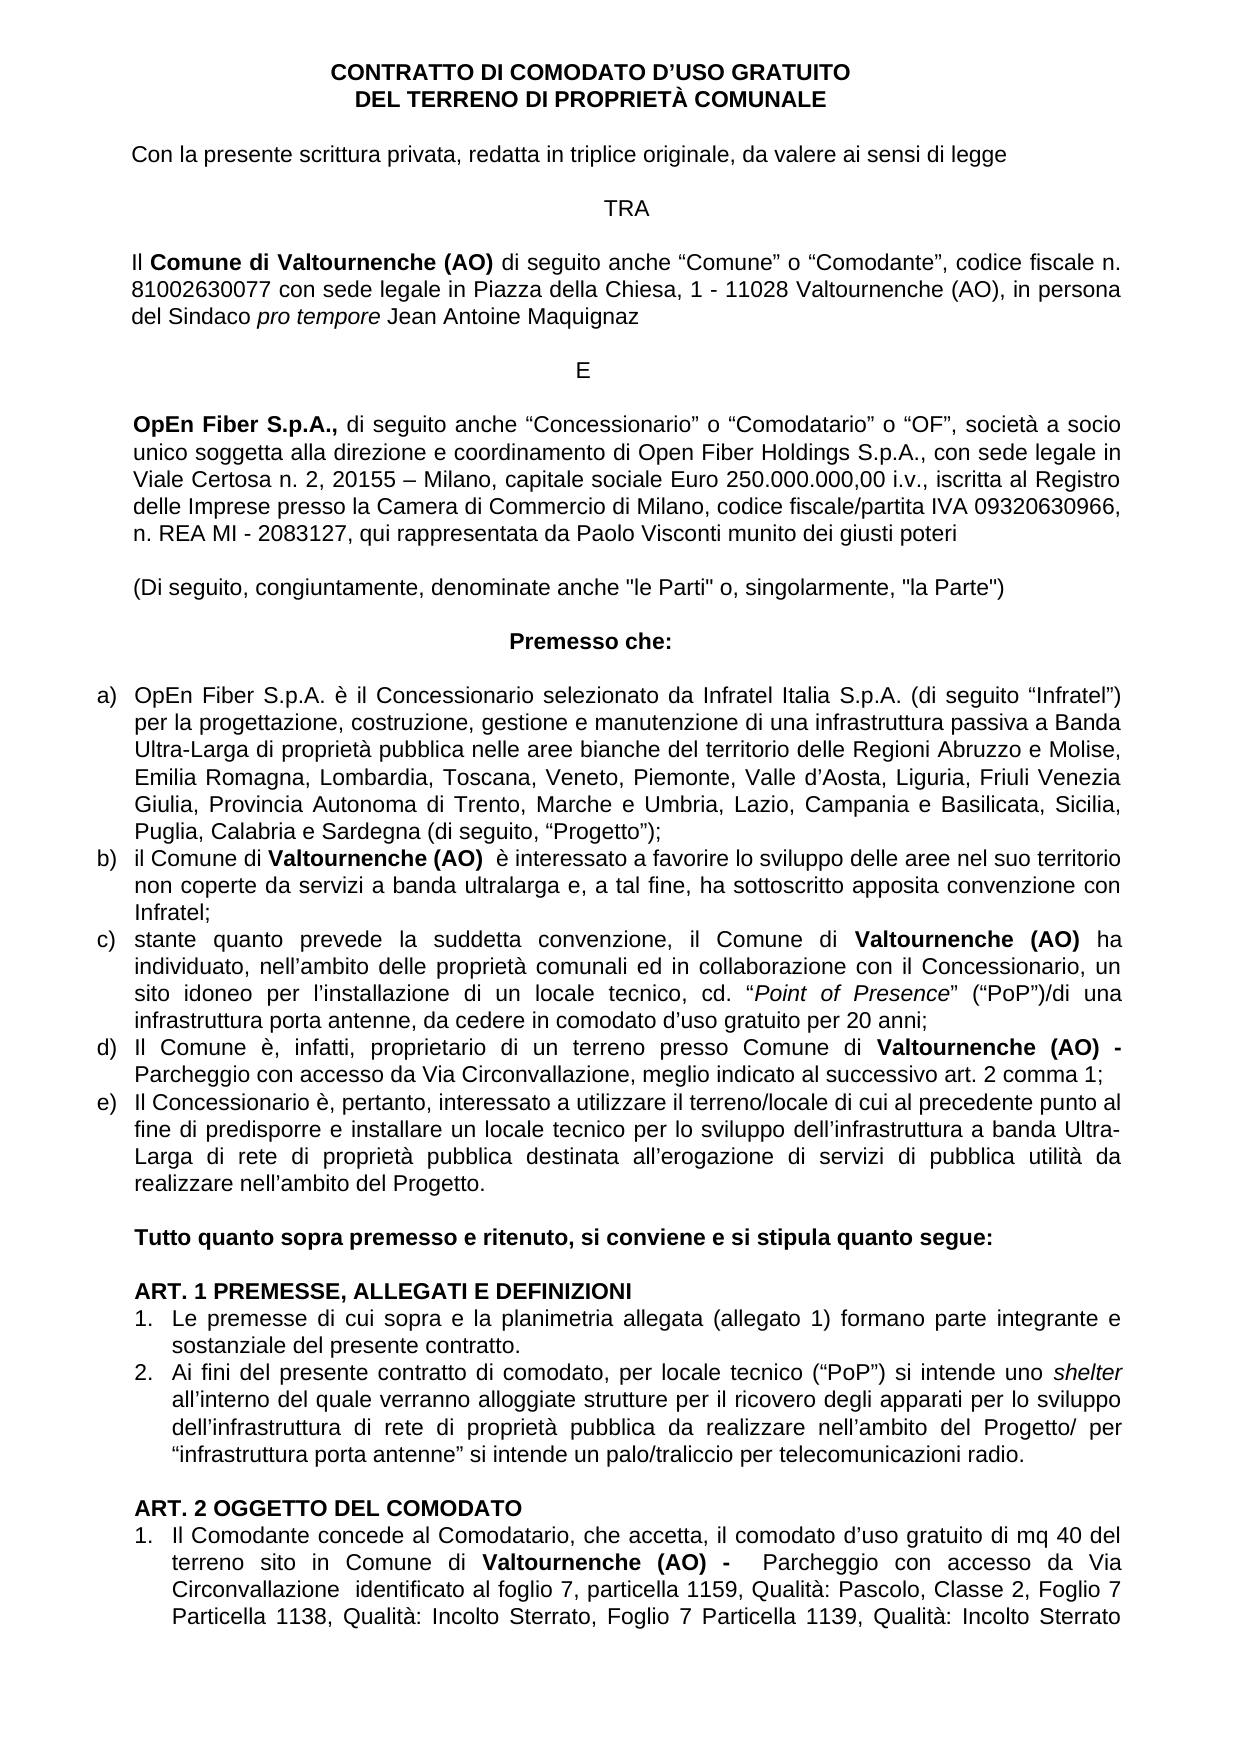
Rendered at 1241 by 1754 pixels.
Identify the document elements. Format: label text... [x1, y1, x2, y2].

list Il Comune è, infatti, proprietario di un terreno presso Comune di Valtournenche (AO) - Parcheggio con accesso da Via Circonvallazione, meglio indicato al successivo art. 2 comma 1; [97, 1034, 1122, 1088]
list OpEn Fiber S.p.A. è il Concessionario selezionato da Infratel Italia S.p.A. (di seguito “Infratel”) per la progettazione, costruzione, gestione e manutenzione di una infrastruttura passiva a Banda Ultra-Larga di proprietà pubblica nelle aree bianche del territorio delle Regioni Abruzzo e Molise, Emilia Romagna, Lombardia, Toscana, Veneto, Piemonte, Valle d’Aosta, Liguria, Friuli Venezia Giulia, Provincia Autonoma di Trento, Marche e Umbria, Lazio, Campania e Basilicata, Sicilia, Puglia, Calabria e Sardegna (di seguito, “Progetto”); [97, 682, 1122, 844]
list Le premesse di cui sopra e la planimetria allegata (allegato 1) formano parte integrante e sostanziale del presente contratto. [134, 1305, 1122, 1359]
text CONTRATTO DI COMODATO D’USO GRATUITO [59, 59, 1122, 86]
text Con la presente scrittura privata, redatta in triplice originale, da valere ai sensi di legge [131, 140, 1122, 167]
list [134, 1522, 1122, 1630]
text (Di seguito, congiuntamente, denominate anche "le Parti" o, singolarmente, "la Parte") [133, 574, 1122, 601]
text TRA [131, 194, 1122, 222]
text Il Comune di Valtournenche (AO) di seguito anche “Comune” o “Comodante”, codice fiscale n. 81002630077 con sede legale in Piazza della Chiesa, 1 - 11028 Valtournenche (AO), in persona del Sindaco pro tempore Jean Antoine Maquignaz [131, 249, 1122, 330]
text Premesso che: [59, 628, 1122, 655]
list ART. 1 PREMESSE, ALLEGATI E DEFINIZIONI [134, 1278, 1122, 1305]
text E [575, 357, 1122, 384]
text OpEn Fiber S.p.A., di seguito anche “Concessionario” o “Comodatario” o “OF”, società a socio unico soggetta alla direzione e coordinamento di Open Fiber Holdings S.p.A., con sede legale in Viale Certosa n. 2, 20155 – Milano, capitale sociale Euro 250.000.000,00 i.v., iscritta al Registro delle Imprese presso la Camera di Commercio di Milano, codice fiscale/partita IVA 09320630966, n. REA MI - 2083127, qui rappresentata da Paolo Visconti munito dei giusti poteri [133, 411, 1122, 547]
list il Comune di Valtournenche (AO) è interessato a favorire lo sviluppo delle aree nel suo territorio non coperte da servizi a banda ultralarga e, a tal fine, ha sottoscritto apposita convenzione con Infratel; [97, 844, 1122, 926]
text ART. 2 OGGETTO DEL COMODATO [134, 1494, 1122, 1522]
list Tutto quanto sopra premesso e ritenuto, si conviene e si stipula quanto segue: [134, 1224, 1122, 1251]
list Il Concessionario è, pertanto, interessato a utilizzare il terreno/locale di cui al precedente punto al fine di predisporre e installare un locale tecnico per lo sviluppo dell’infrastruttura a banda Ultra-Larga di rete di proprietà pubblica destinata all’erogazione di servizi di pubblica utilità da realizzare nell’ambito del Progetto. [97, 1088, 1122, 1197]
text DEL TERRENO DI PROPRIETÀ COMUNALE [59, 86, 1122, 113]
list Ai fini del presente contratto di comodato, per locale tecnico (“PoP”) si intende uno shelter all’interno del quale verranno alloggiate strutture per il ricovero degli apparati per lo sviluppo dell’infrastruttura di rete di proprietà pubblica da realizzare nell’ambito del Progetto/ per “infrastruttura porta antenne” si intende un palo/traliccio per telecomunicazioni radio. [134, 1359, 1122, 1467]
list stante quanto prevede la suddetta convenzione, il Comune di Valtournenche (AO) ha individuato, nell’ambito delle proprietà comunali ed in collaborazione con il Concessionario, un sito idoneo per l’installazione di un locale tecnico, cd. “Point of Presence” (“PoP”)/di una infrastruttura porta antenne, da cedere in comodato d’uso gratuito per 20 anni; [97, 926, 1122, 1034]
